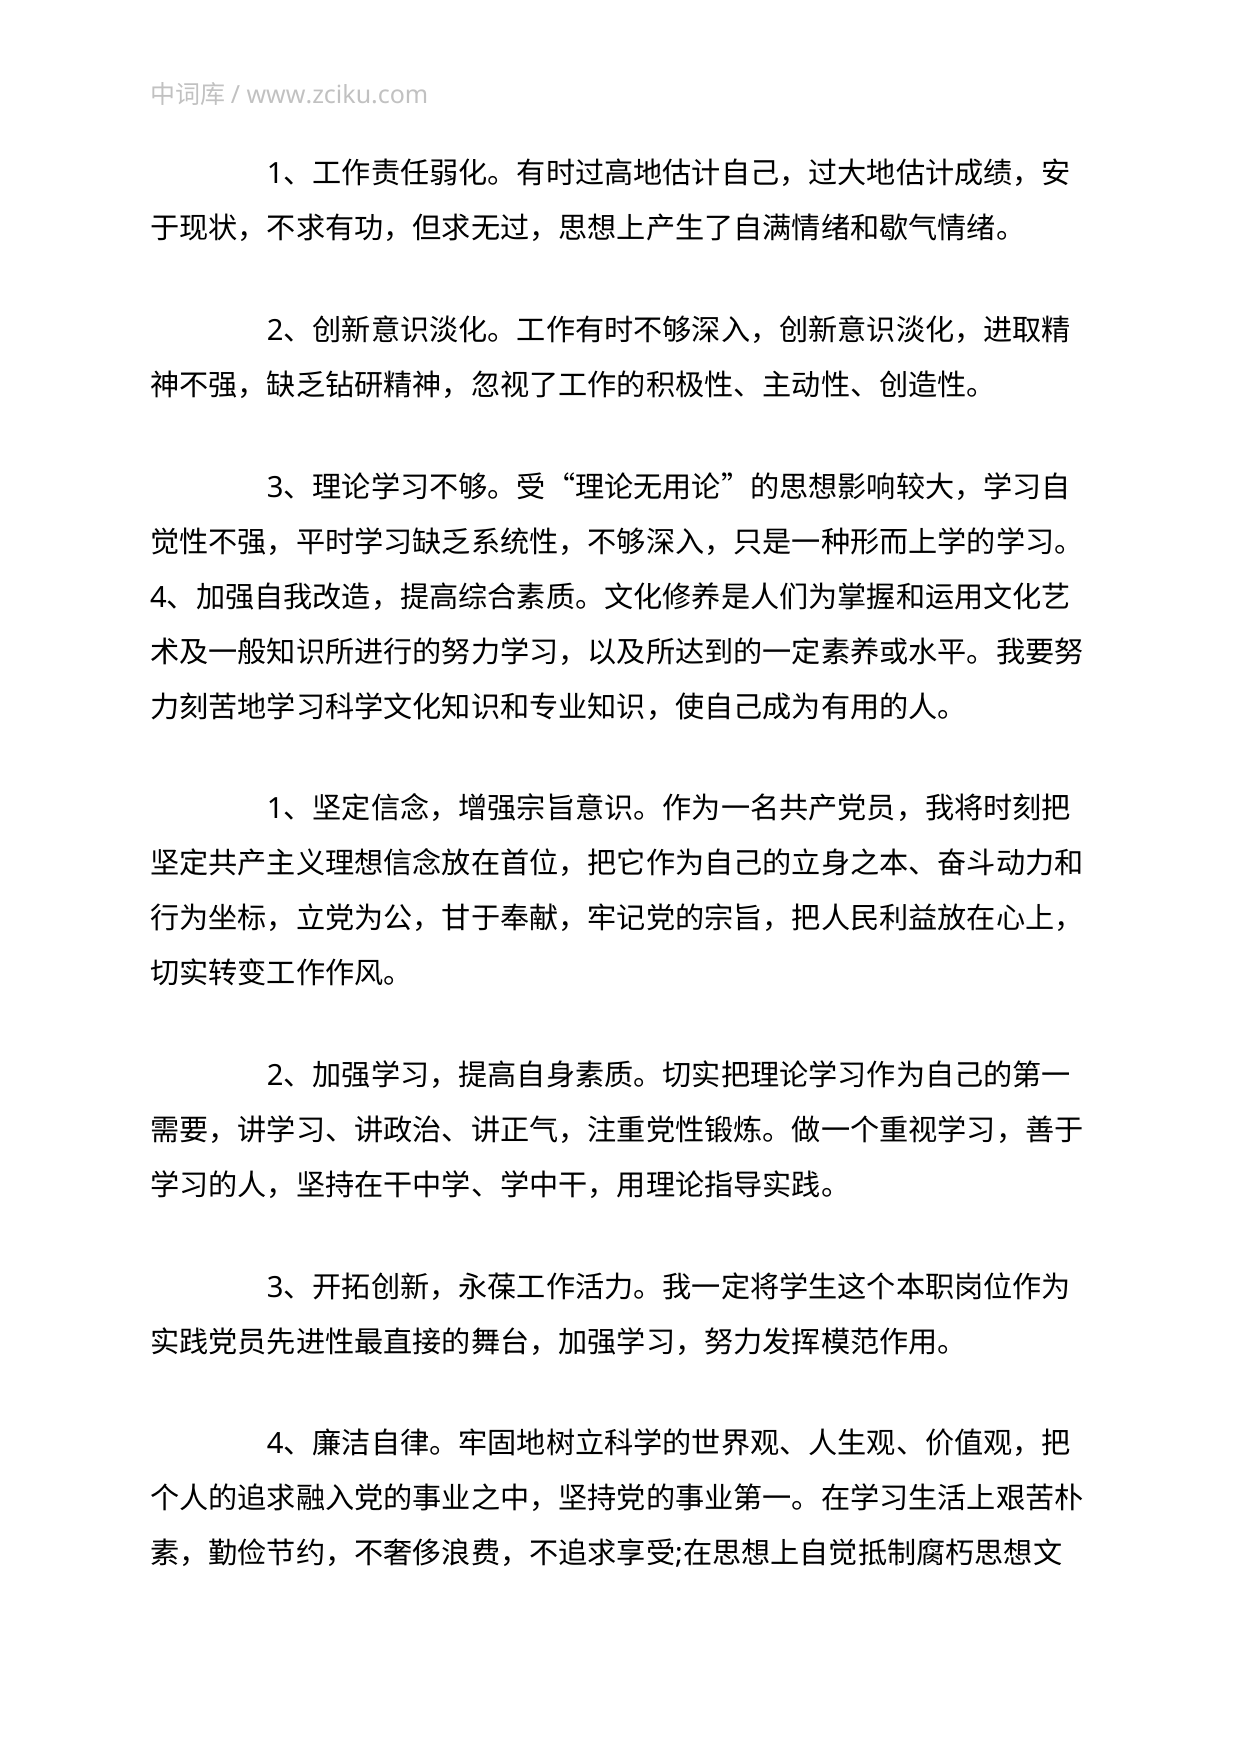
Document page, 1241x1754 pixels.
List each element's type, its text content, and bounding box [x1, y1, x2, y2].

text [150, 1420, 1090, 1572]
text 2、创新意识淡化。工作有时不够深入，创新意识淡化，进取精神不强，缺乏钻研精神，忽视了工作的积极性、主动性、创造性。 [150, 307, 1090, 404]
text 2、加强学习，提高自身素质。切实把理论学习作为自己的第一需要，讲学习、讲政治、讲正气，注重党性锻炼。做一个重视学习，善于学习的人，坚持在干中学、学中干，用理论指导实践。 [150, 1052, 1090, 1204]
text 3、理论学习不够。受“理论无用论”的思想影响较大，学习自觉性不强，平时学习缺乏系统性，不够深入，只是一种形而上学的学习。4、加强自我改造，提高综合素质。文化修养是人们为掌握和运用文化艺术及一般知识所进行的努力学习，以及所达到的一定素养或水平。我要努力刻苦地学习科学文化知识和专业知识，使自己成为有用的人。 [150, 463, 1090, 726]
text 3、开拓创新，永葆工作活力。我一定将学生这个本职岗位作为实践党员先进性最直接的舞台，加强学习，努力发挥模范作用。 [150, 1263, 1090, 1361]
text 1、坚定信念，增强宗旨意识。作为一名共产党员，我将时刻把坚定共产主义理想信念放在首位，把它作为自己的立身之本、奋斗动力和行为坐标，立党为公，甘于奉献，牢记党的宗旨，把人民利益放在心上，切实转变工作作风。 [150, 785, 1090, 992]
text 1、工作责任弱化。有时过高地估计自己，过大地估计成绩，安于现状，不求有功，但求无过，思想上产生了自满情绪和歇气情绪。 [150, 150, 1090, 247]
